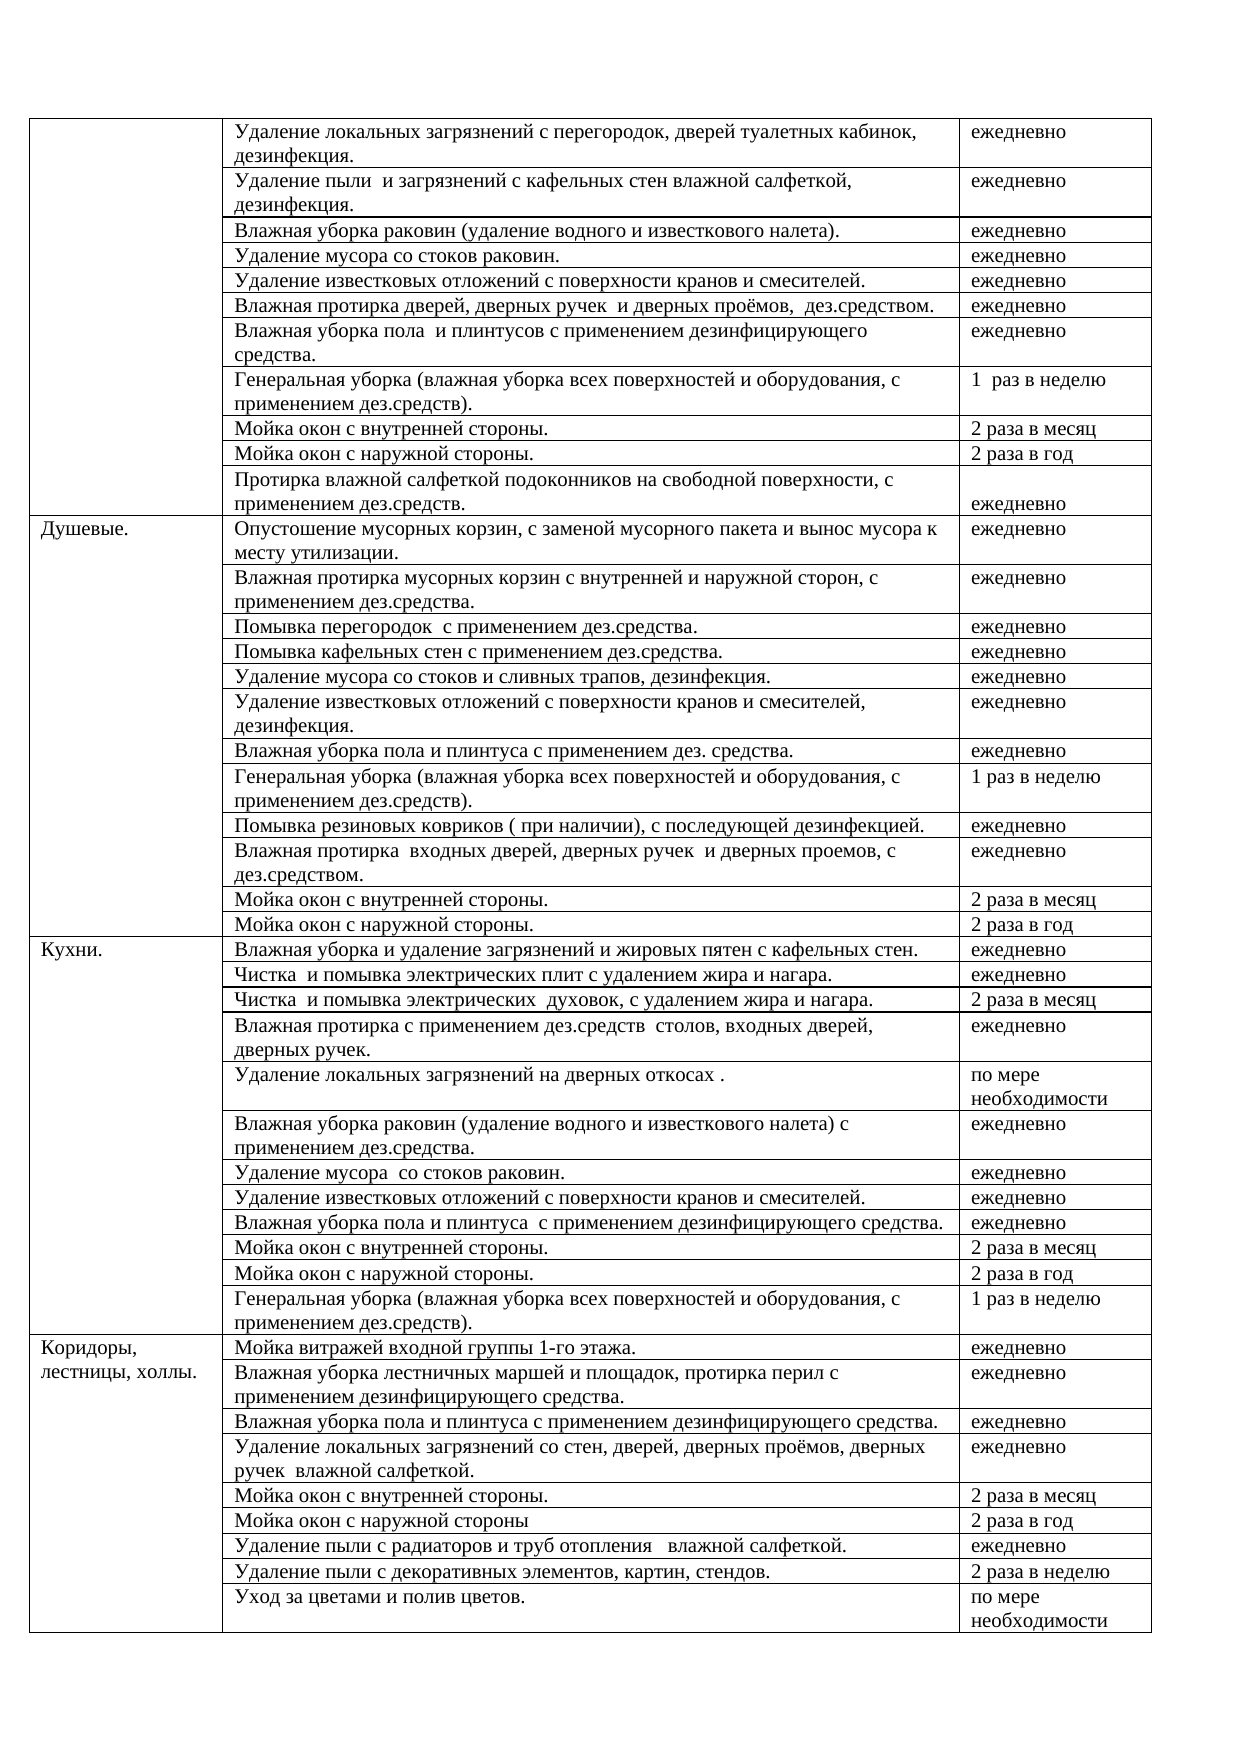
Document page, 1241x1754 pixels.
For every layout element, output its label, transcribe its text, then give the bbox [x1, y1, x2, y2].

table_cell ежедневно [960, 293, 1151, 317]
table_cell Удаление пыли с декоративных элементов, картин, стендов. [223, 1559, 959, 1583]
table_cell Влажная уборка пола и плинтусов с применением дезинфицирующего средства. [223, 318, 959, 366]
table_cell Удаление мусора со стоков раковин. [223, 1160, 959, 1184]
table_cell Помывка перегородок с применением дез.средства. [223, 614, 959, 638]
table_cell Мойка окон с внутренней стороны. [223, 1235, 959, 1259]
table_cell ежедневно [960, 1360, 1151, 1408]
table_cell Удаление известковых отложений с поверхности кранов и смесителей. [223, 1185, 959, 1209]
table_cell по мере необходимости [960, 1062, 1151, 1110]
table_cell Удаление локальных загрязнений со стен, дверей, дверных проёмов, дверных ручек влажной салфеткой. [223, 1434, 959, 1482]
table_cell ежедневно [960, 962, 1151, 986]
table_cell ежедневно [960, 243, 1151, 267]
table_cell Чистка и помывка электрических плит с удалением жира и нагара. [223, 962, 959, 986]
table_cell Влажная протирка входных дверей, дверных ручек и дверных проемов, с дез.средством. [223, 838, 959, 886]
table_cell Мойка окон с внутренней стороны. [223, 1483, 959, 1507]
table_cell ежедневно [960, 614, 1151, 638]
table_cell ежедневно [960, 739, 1151, 762]
table_cell 1 раз в неделю [960, 1286, 1151, 1334]
table_cell по мере необходимости [960, 1584, 1151, 1632]
table_cell 1 раз в неделю [960, 764, 1151, 812]
table_cell ежедневно [960, 1409, 1151, 1433]
table_cell Влажная уборка и удаление загрязнений и жировых пятен с кафельных стен. [223, 937, 959, 961]
table_cell ежедневно [960, 516, 1151, 564]
table_cell 2 раза в месяц [960, 416, 1151, 440]
table_cell Влажная уборка пола и плинтуса с применением дезинфицирующего средства. [223, 1409, 959, 1433]
table_cell Влажная уборка пола и плинтуса с применением дез. средства. [223, 739, 959, 762]
table_cell Влажная протирка с применением дез.средств столов, входных дверей, дверных ручек. [223, 1013, 959, 1061]
table_cell ежедневно [960, 1013, 1151, 1061]
table_cell ежедневно [960, 1111, 1151, 1159]
table_cell Генеральная уборка (влажная уборка всех поверхностей и оборудования, с применением дез.средств). [223, 1286, 959, 1334]
table_cell Душевые. [30, 516, 222, 936]
table_cell Влажная уборка пола и плинтуса с применением дезинфицирующего средства. [223, 1210, 959, 1234]
table_cell 2 раза в год [960, 1508, 1151, 1532]
table_cell ежедневно [960, 689, 1151, 737]
table_cell Генеральная уборка (влажная уборка всех поверхностей и оборудования, с применением дез.средств). [223, 367, 959, 415]
table_cell Удаление локальных загрязнений с перегородок, дверей туалетных кабинок, дезинфекция. [223, 119, 959, 167]
table_cell ежедневно [960, 318, 1151, 366]
table_cell ежедневно [960, 1434, 1151, 1482]
table_cell Опустошение мусорных корзин, с заменой мусорного пакета и вынос мусора к месту утилизации. [223, 516, 959, 564]
table_cell Удаление мусора со стоков раковин. [223, 243, 959, 267]
table_cell Мойка окон с наружной стороны. [223, 912, 959, 936]
table_cell ежедневно [960, 937, 1151, 961]
table_cell 2 раза в месяц [960, 1235, 1151, 1259]
table_cell Уход за цветами и полив цветов. [223, 1584, 959, 1632]
table_cell Помывка резиновых ковриков ( при наличии), с последующей дезинфекцией. [223, 813, 959, 837]
table_cell Влажная уборка лестничных маршей и площадок, протирка перил с применением дезинфицирующего средства. [223, 1360, 959, 1408]
table_cell ежедневно [960, 268, 1151, 292]
table_cell ежедневно [960, 639, 1151, 663]
table_cell 1 раз в неделю [960, 367, 1151, 415]
table_cell ежедневно [960, 1160, 1151, 1184]
table_cell 2 раза в месяц [960, 1483, 1151, 1507]
table_cell Чистка и помывка электрических духовок, с удалением жира и нагара. [223, 988, 959, 1011]
table_cell ежедневно [960, 1185, 1151, 1209]
table_cell 2 раза в год [960, 912, 1151, 936]
table_cell ежедневно [960, 466, 1151, 514]
table_cell 2 раза в год [960, 1260, 1151, 1284]
table_cell Мойка витражей входной группы 1-го этажа. [223, 1335, 959, 1359]
table_cell Удаление известковых отложений с поверхности кранов и смесителей. [223, 268, 959, 292]
table_cell ежедневно [960, 1210, 1151, 1234]
table_cell Протирка влажной салфеткой подоконников на свободной поверхности, с применением дез.средств. [223, 466, 959, 514]
table_cell Удаление известковых отложений с поверхности кранов и смесителей, дезинфекция. [223, 689, 959, 737]
table_cell Кухни. [30, 937, 222, 1334]
table_cell ежедневно [960, 1534, 1151, 1557]
table_cell Коридоры, лестницы, холлы. [30, 1335, 222, 1632]
table_cell Влажная уборка раковин (удаление водного и известкового налета). [223, 218, 959, 242]
table_cell ежедневно [960, 1335, 1151, 1359]
table_cell Помывка кафельных стен с применением дез.средства. [223, 639, 959, 663]
table_cell Влажная протирка мусорных корзин с внутренней и наружной сторон, с применением дез.средства. [223, 565, 959, 613]
table_cell Удаление локальных загрязнений на дверных откосах . [223, 1062, 959, 1110]
table_cell Мойка окон с наружной стороны. [223, 441, 959, 465]
table_cell 2 раза в месяц [960, 887, 1151, 911]
table_cell Мойка окон с внутренней стороны. [223, 887, 959, 911]
table_cell ежедневно [960, 813, 1151, 837]
table_cell Влажная уборка раковин (удаление водного и известкового налета) с применением дез.средства. [223, 1111, 959, 1159]
table_cell ежедневно [960, 838, 1151, 886]
table_cell Удаление пыли с радиаторов и труб отопления влажной салфеткой. [223, 1534, 959, 1557]
table_cell Влажная протирка дверей, дверных ручек и дверных проёмов, дез.средством. [223, 293, 959, 317]
table_cell Удаление мусора со стоков и сливных трапов, дезинфекция. [223, 664, 959, 688]
table_cell Удаление пыли и загрязнений с кафельных стен влажной салфеткой, дезинфекция. [223, 168, 959, 216]
table_cell Мойка окон с внутренней стороны. [223, 416, 959, 440]
table_cell ежедневно [960, 119, 1151, 167]
table_cell ежедневно [960, 218, 1151, 242]
table_cell Генеральная уборка (влажная уборка всех поверхностей и оборудования, с применением дез.средств). [223, 764, 959, 812]
table_cell Мойка окон с наружной стороны [223, 1508, 959, 1532]
table_cell ежедневно [960, 565, 1151, 613]
table_cell Мойка окон с наружной стороны. [223, 1260, 959, 1284]
table_cell ежедневно [960, 664, 1151, 688]
table_cell 2 раза в месяц [960, 988, 1151, 1011]
table_cell ежедневно [960, 168, 1151, 216]
table_cell 2 раза в год [960, 441, 1151, 465]
table_cell 2 раза в неделю [960, 1559, 1151, 1583]
